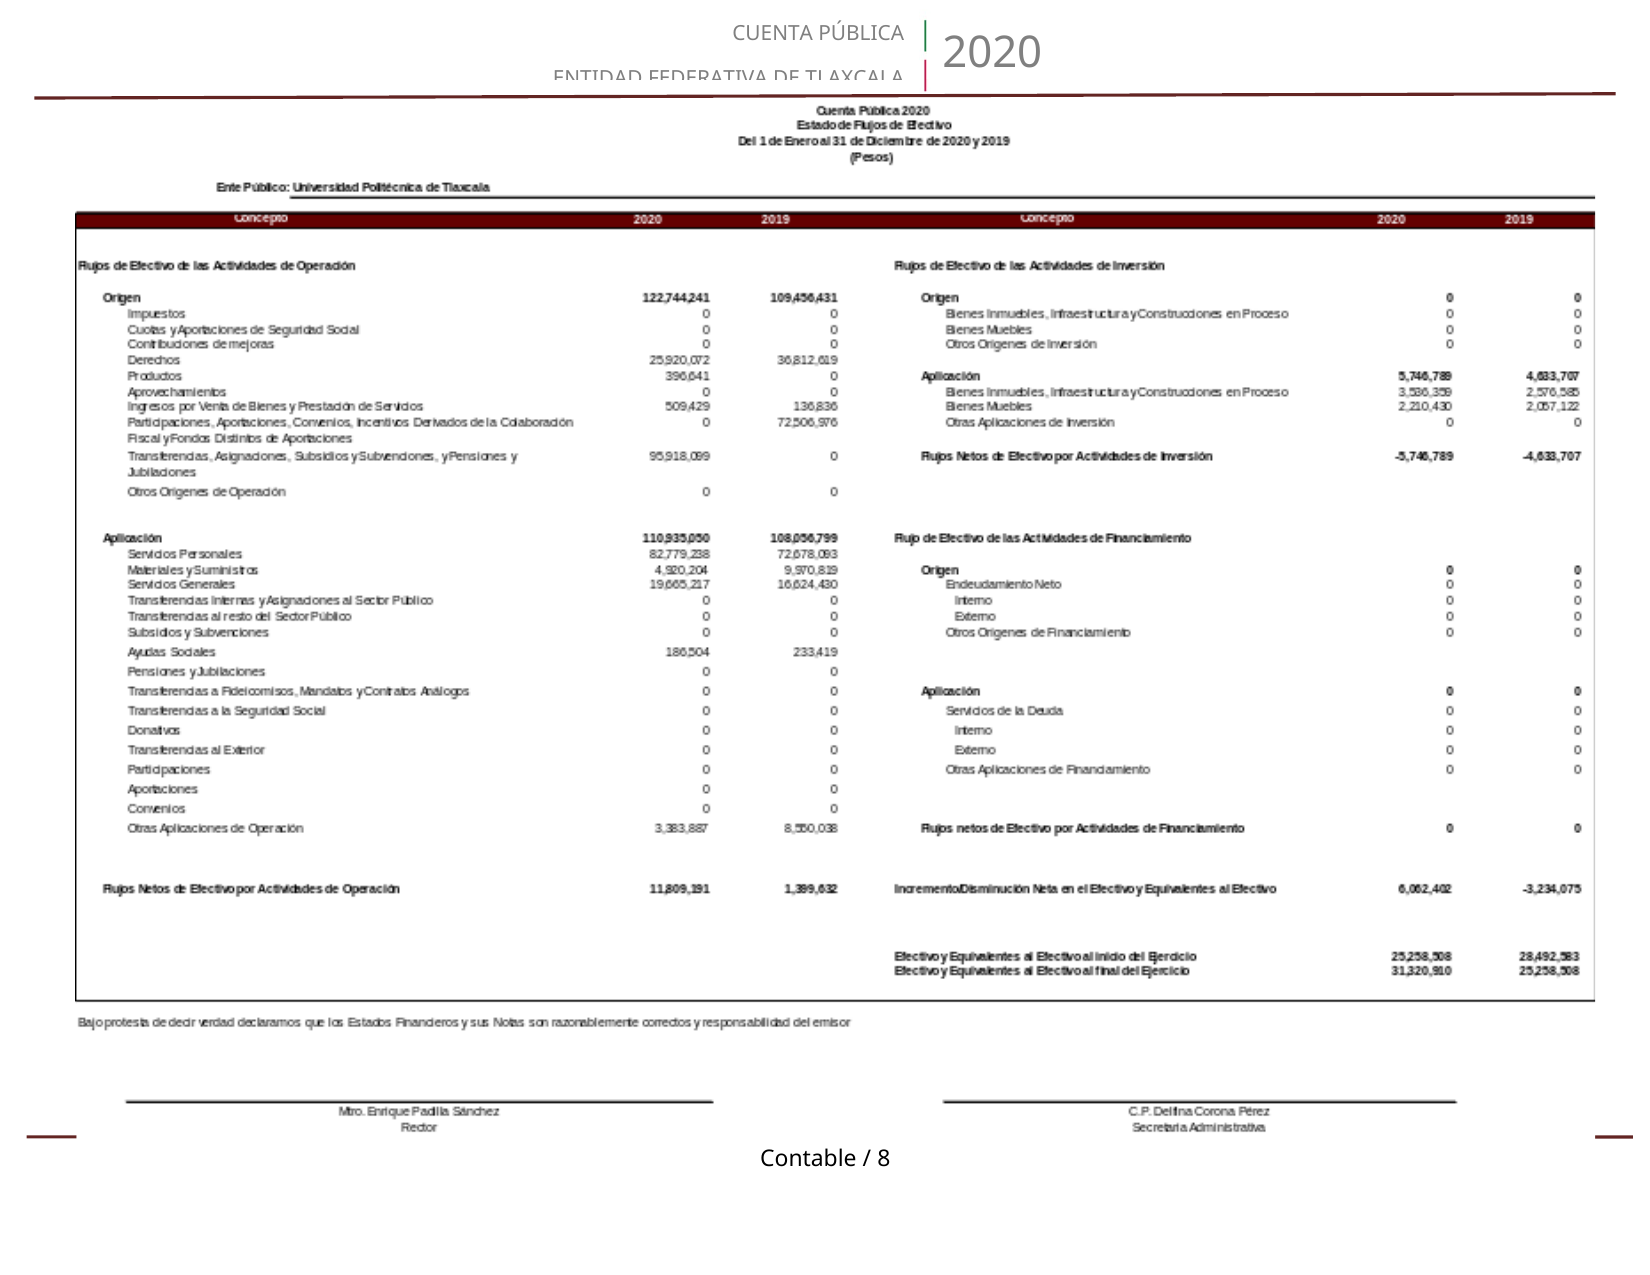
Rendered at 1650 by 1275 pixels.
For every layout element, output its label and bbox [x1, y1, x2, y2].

picture [919, 9, 937, 94]
